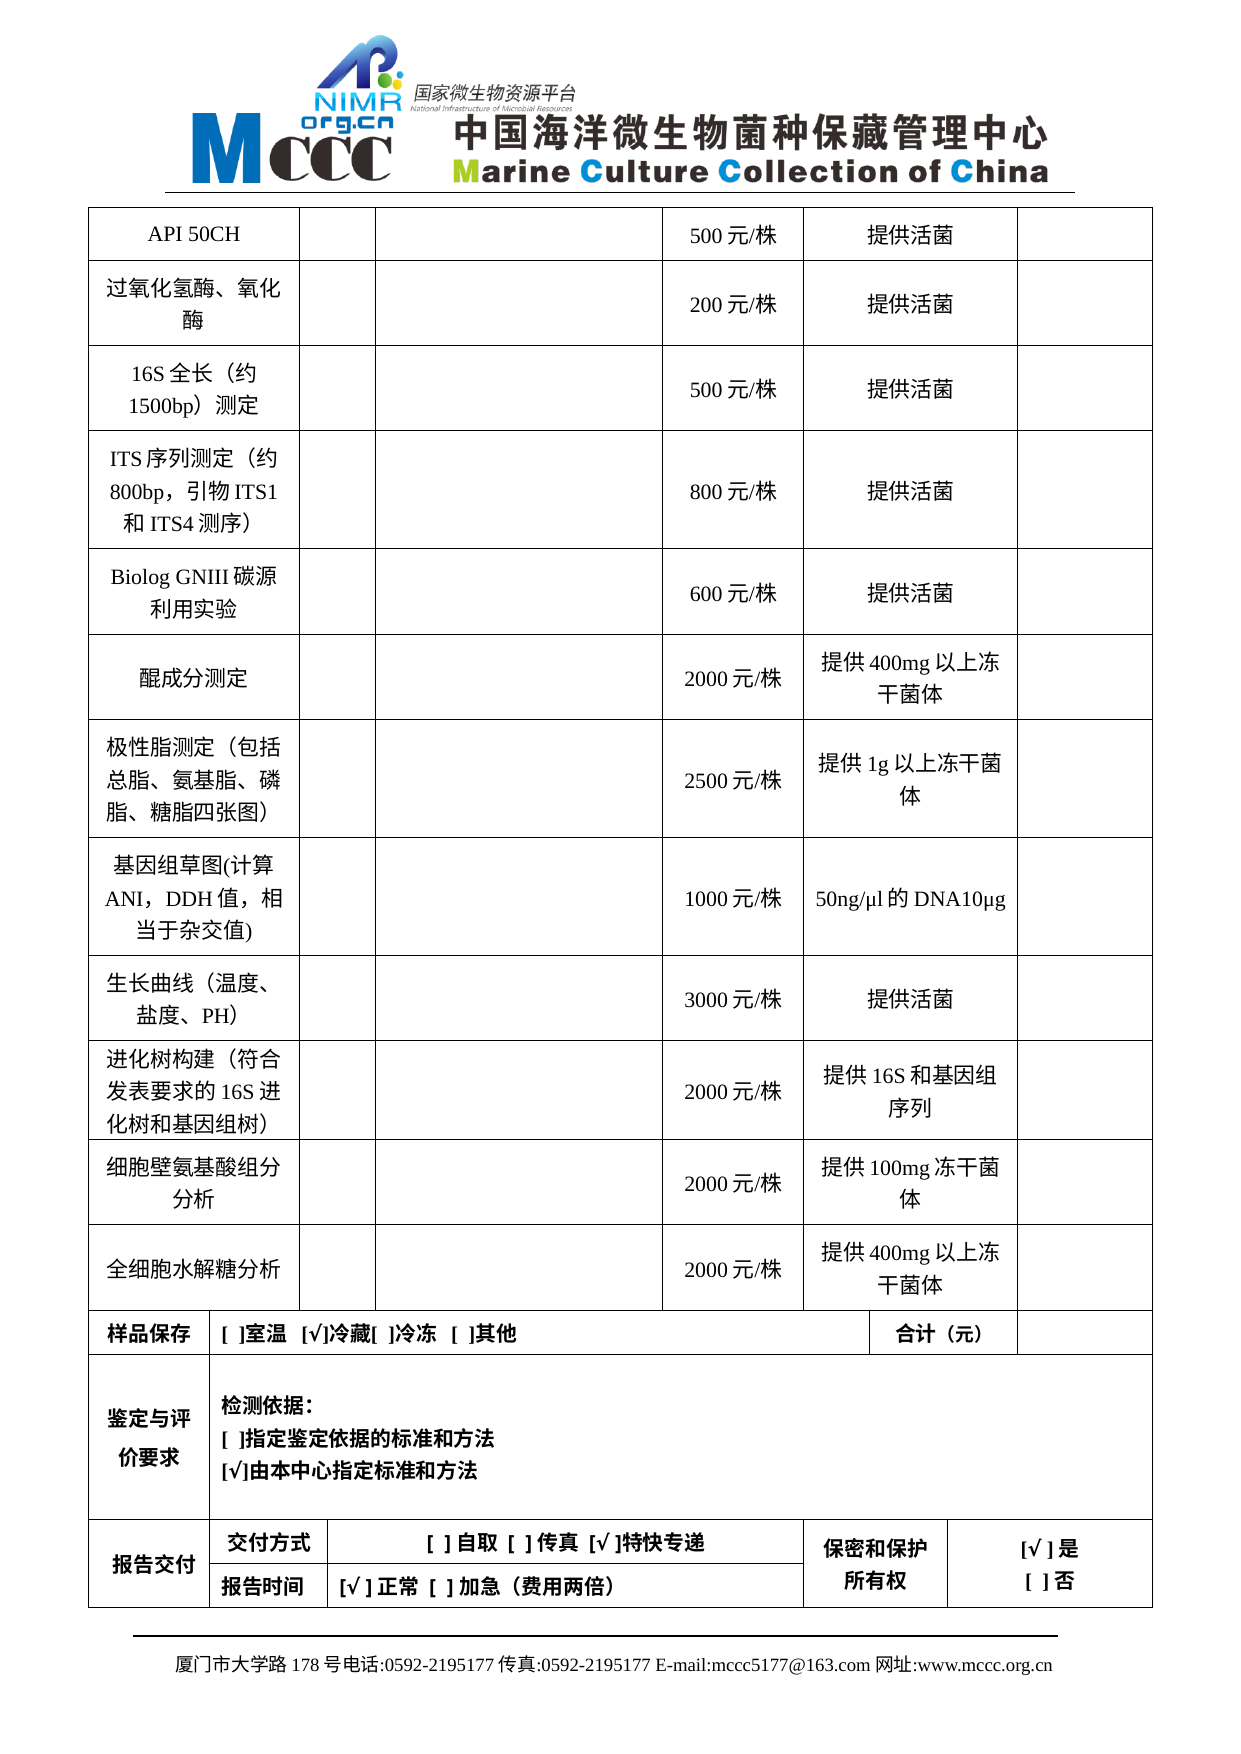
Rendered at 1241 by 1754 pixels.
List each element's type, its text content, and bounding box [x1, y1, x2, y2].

table_cell 50ng/μl的DNA10μg [804, 838, 1017, 955]
table_cell 提供活菌 [804, 346, 1017, 430]
table_cell 2500元/株 [663, 720, 803, 837]
table_cell [ ] 自取 [ ] 传真 [√ ]特快专递 [328, 1520, 803, 1563]
table_cell 3000元/株 [663, 956, 803, 1040]
table_cell [300, 431, 375, 548]
table_cell 2000元/株 [663, 1225, 803, 1310]
table_cell [376, 720, 662, 837]
table_cell [1018, 261, 1152, 345]
table_cell 提供活菌 [804, 956, 1017, 1040]
table_cell 1000元/株 [663, 838, 803, 955]
table_cell 报告交付 [89, 1520, 209, 1607]
table_cell 基因组草图(计算ANI，DDH值，相当于杂交值) [89, 838, 299, 955]
table_cell 样品保存 [89, 1311, 209, 1354]
table_cell [1018, 956, 1152, 1040]
table_cell 提供400mg以上冻干菌体 [804, 1225, 1017, 1310]
table_cell 提供活菌 [804, 261, 1017, 345]
table_cell [1018, 1225, 1152, 1310]
table_cell [300, 635, 375, 719]
table_cell [300, 956, 375, 1040]
table_cell [1018, 838, 1152, 955]
table_cell [376, 208, 662, 259]
table_cell 提供活菌 [804, 208, 1017, 259]
table_cell [√ ] 正常 [ ] 加急（费用两倍） [328, 1564, 803, 1607]
table_cell 提供16S和基因组序列 [804, 1041, 1017, 1139]
table_cell 报告时间 [210, 1564, 327, 1607]
table_cell 全细胞水解糖分析 [89, 1225, 299, 1310]
table_cell 2000元/株 [663, 1041, 803, 1139]
table_cell 过氧化氢酶、氧化酶 [89, 261, 299, 345]
table_cell [300, 1140, 375, 1224]
picture [192, 35, 1048, 183]
table_cell API 50CH [89, 208, 299, 259]
table_cell [300, 208, 375, 259]
table_cell 合计（元） [870, 1311, 1017, 1354]
table_cell 提供100mg冻干菌体 [804, 1140, 1017, 1224]
table_cell 提供400mg以上冻干菌体 [804, 635, 1017, 719]
table_cell [376, 635, 662, 719]
table_cell [300, 1225, 375, 1310]
table_cell 鉴定与评 价要求 [89, 1355, 209, 1519]
table_cell 保密和保护所有权 [804, 1520, 947, 1607]
table_cell 极性脂测定（包括总脂、氨基脂、磷脂、糖脂四张图） [89, 720, 299, 837]
table_cell 16S全长（约1500bp）测定 [89, 346, 299, 430]
table_cell Biolog GNIII碳源利用实验 [89, 549, 299, 634]
table_cell 醌成分测定 [89, 635, 299, 719]
table_cell 2000元/株 [663, 635, 803, 719]
table_cell 500元/株 [663, 346, 803, 430]
table_cell 细胞壁氨基酸组分分析 [89, 1140, 299, 1224]
table_cell 600元/株 [663, 549, 803, 634]
table_cell 进化树构建（符合发表要求的16S进化树和基因组树） [89, 1041, 299, 1139]
table_cell 800元/株 [663, 431, 803, 548]
table_cell 提供1g以上冻干菌体 [804, 720, 1017, 837]
table_cell [376, 431, 662, 548]
table_cell [376, 346, 662, 430]
table_cell 生长曲线（温度、盐度、PH） [89, 956, 299, 1040]
table_cell [1018, 549, 1152, 634]
table_cell [√ ] 是 [ ] 否 [948, 1520, 1152, 1607]
table_cell [300, 838, 375, 955]
table_cell [1018, 720, 1152, 837]
table_cell 提供活菌 [804, 549, 1017, 634]
table_cell [300, 261, 375, 345]
table_cell [1018, 1140, 1152, 1224]
table_cell [376, 838, 662, 955]
table_cell [300, 549, 375, 634]
table_cell 200元/株 [663, 261, 803, 345]
table_cell 检测依据： [ ]指定鉴定依据的标准和方法 [√]由本中心指定标准和方法 [210, 1355, 1152, 1519]
table_cell ITS序列测定（约800bp，引物ITS1和ITS4测序） [89, 431, 299, 548]
table_cell [376, 1140, 662, 1224]
table_cell [1018, 208, 1152, 259]
table_cell [300, 1041, 375, 1139]
table_cell 交付方式 [210, 1520, 327, 1563]
table_cell [376, 261, 662, 345]
table_cell [300, 346, 375, 430]
table_cell [1018, 346, 1152, 430]
table_cell [ ]室温 [√]冷藏[ ]冷冻 [ ]其他 [210, 1311, 869, 1354]
table_cell 提供活菌 [804, 431, 1017, 548]
table_cell [376, 1225, 662, 1310]
table_cell 2000元/株 [663, 1140, 803, 1224]
table_cell [300, 720, 375, 837]
table_cell [1018, 1041, 1152, 1139]
table_cell [1018, 431, 1152, 548]
table_cell [1018, 635, 1152, 719]
table_cell [376, 549, 662, 634]
table_cell [1018, 1311, 1152, 1354]
table_cell [376, 1041, 662, 1139]
table_cell [376, 956, 662, 1040]
table_cell 500元/株 [663, 208, 803, 259]
